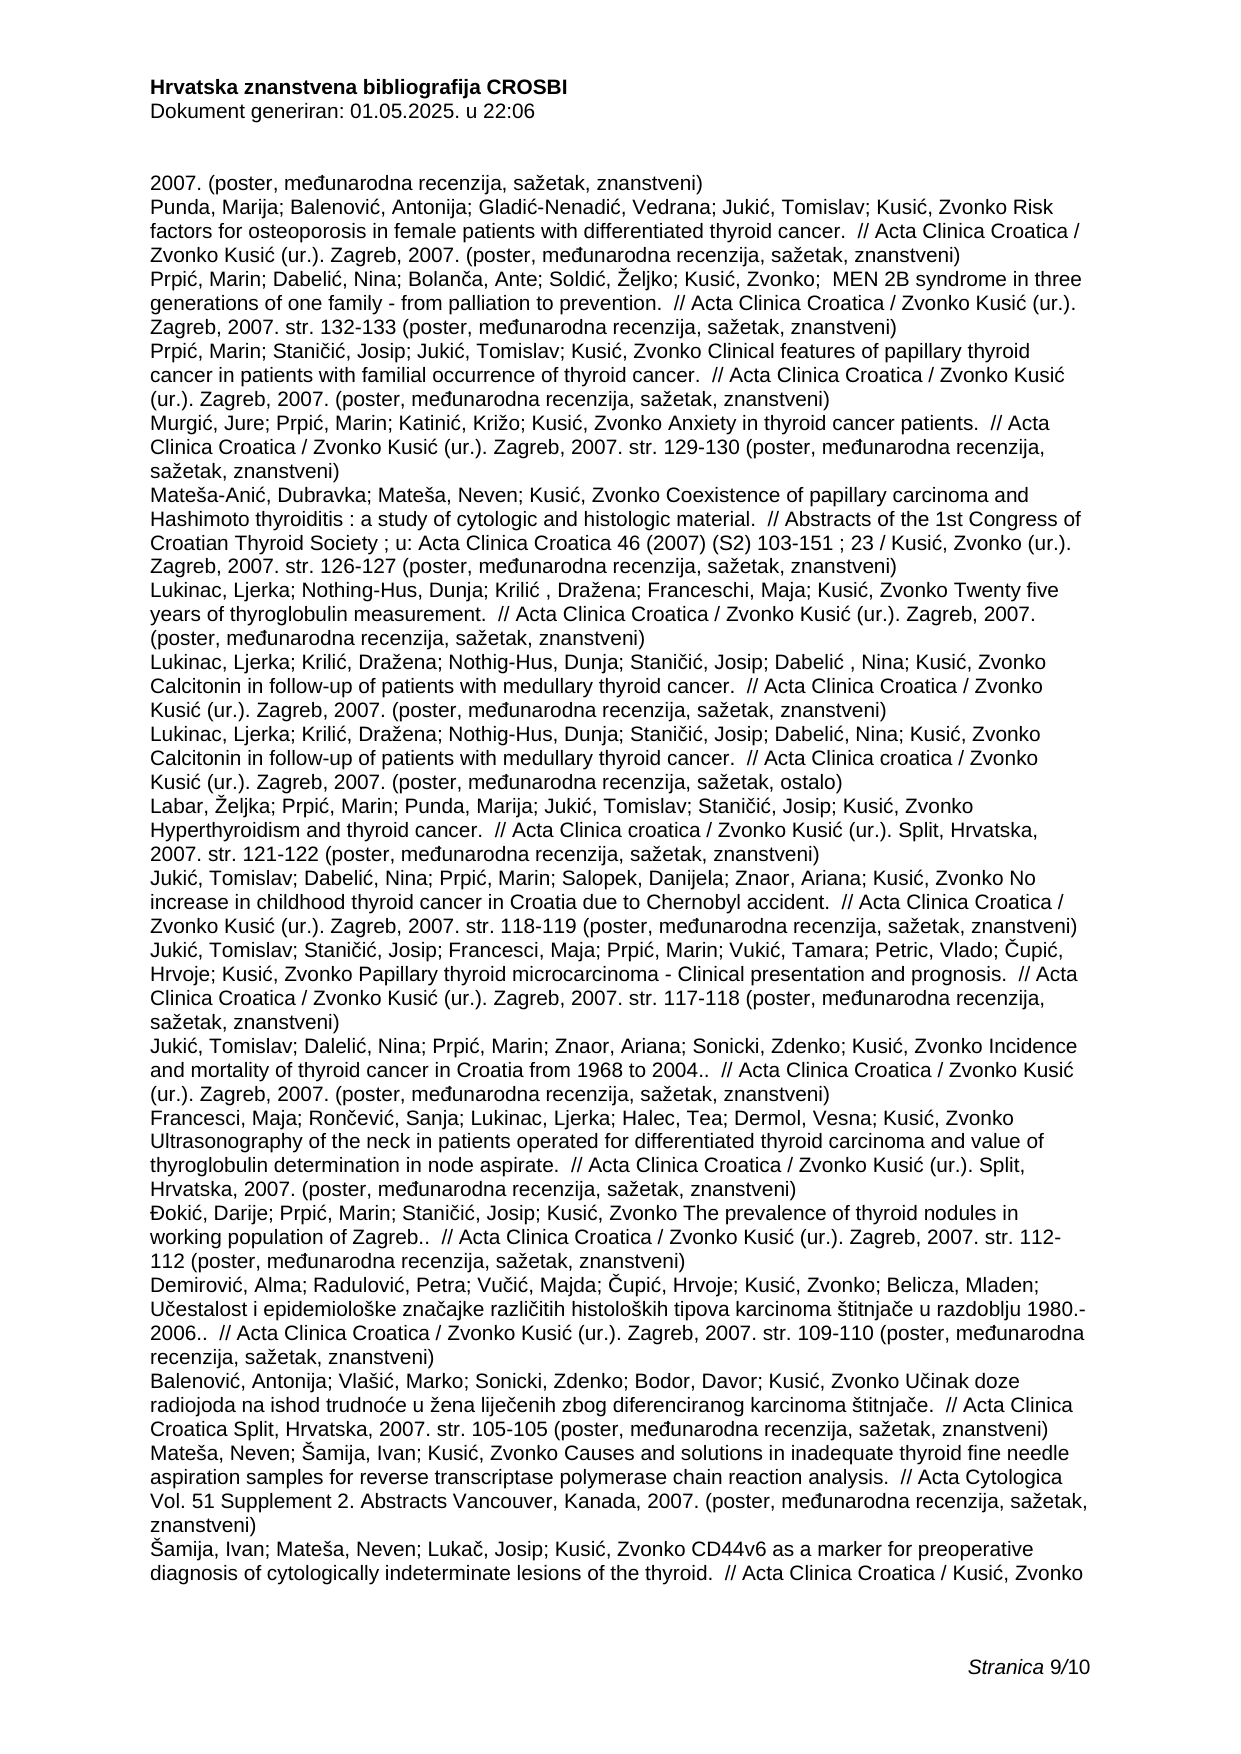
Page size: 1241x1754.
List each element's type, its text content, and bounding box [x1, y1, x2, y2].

text Jukić, Tomislav; Dabelić, Nina; Prpić, Marin; Salopek, Danijela; Znaor, Ariana; Kusić, Zvonko [150, 866, 1090, 938]
text Jukić, Tomislav; Dalelić, Nina; Prpić, Marin; Znaor, Ariana; Sonicki, Zdenko; Kusić, Zvonko [150, 1033, 1090, 1105]
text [150, 1537, 1090, 1584]
text Francesci, Maja; Rončević, Sanja; Lukinac, Ljerka; Halec, Tea; Dermol, Vesna; Kusić, Zvonko [150, 1105, 1090, 1201]
text Lukinac, Ljerka; Krilić, Dražena; Nothig-Hus, Dunja; Staničić, Josip; Dabelić , Nina; Kusić, Zvonko [150, 650, 1090, 722]
text Jukić, Tomislav; Staničić, Josip; Francesci, Maja; Prpić, Marin; Vukić, Tamara; Petric, Vlado; Čupić, Hrvoje; Kusić, Zvonko [150, 938, 1090, 1033]
text Labar, Željka; Prpić, Marin; Punda, Marija; Jukić, Tomislav; Staničić, Josip; Kusić, Zvonko [150, 794, 1090, 866]
text Đokić, Darije; Prpić, Marin; Staničić, Josip; Kusić, Zvonko [150, 1201, 1090, 1273]
text Murgić, Jure; Prpić, Marin; Katinić, Križo; Kusić, Zvonko [150, 411, 1090, 482]
text Lukinac, Ljerka; Nothing-Hus, Dunja; Krilić , Dražena; Franceschi, Maja; Kusić, Zvonko [150, 578, 1090, 650]
text Prpić, Marin; Dabelić, Nina; Bolanča, Ante; Soldić, Željko; Kusić, Zvonko; [150, 267, 1090, 339]
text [150, 171, 1090, 195]
text Mateša, Neven; Šamija, Ivan; Kusić, Zvonko [150, 1441, 1090, 1537]
text Prpić, Marin; Staničić, Josip; Jukić, Tomislav; Kusić, Zvonko [150, 339, 1090, 411]
text Punda, Marija; Balenović, Antonija; Gladić-Nenadić, Vedrana; Jukić, Tomislav; Kusić, Zvonko [150, 195, 1090, 267]
text Demirović, Alma; Radulović, Petra; Vučić, Majda; Čupić, Hrvoje; Kusić, Zvonko; Belicza, Mladen; [150, 1273, 1090, 1369]
text Lukinac, Ljerka; Krilić, Dražena; Nothig-Hus, Dunja; Staničić, Josip; Dabelić, Nina; Kusić, Zvonko [150, 722, 1090, 794]
text Balenović, Antonija; Vlašić, Marko; Sonicki, Zdenko; Bodor, Davor; Kusić, Zvonko [150, 1369, 1090, 1441]
text Mateša-Anić, Dubravka; Mateša, Neven; Kusić, Zvonko [150, 482, 1090, 578]
